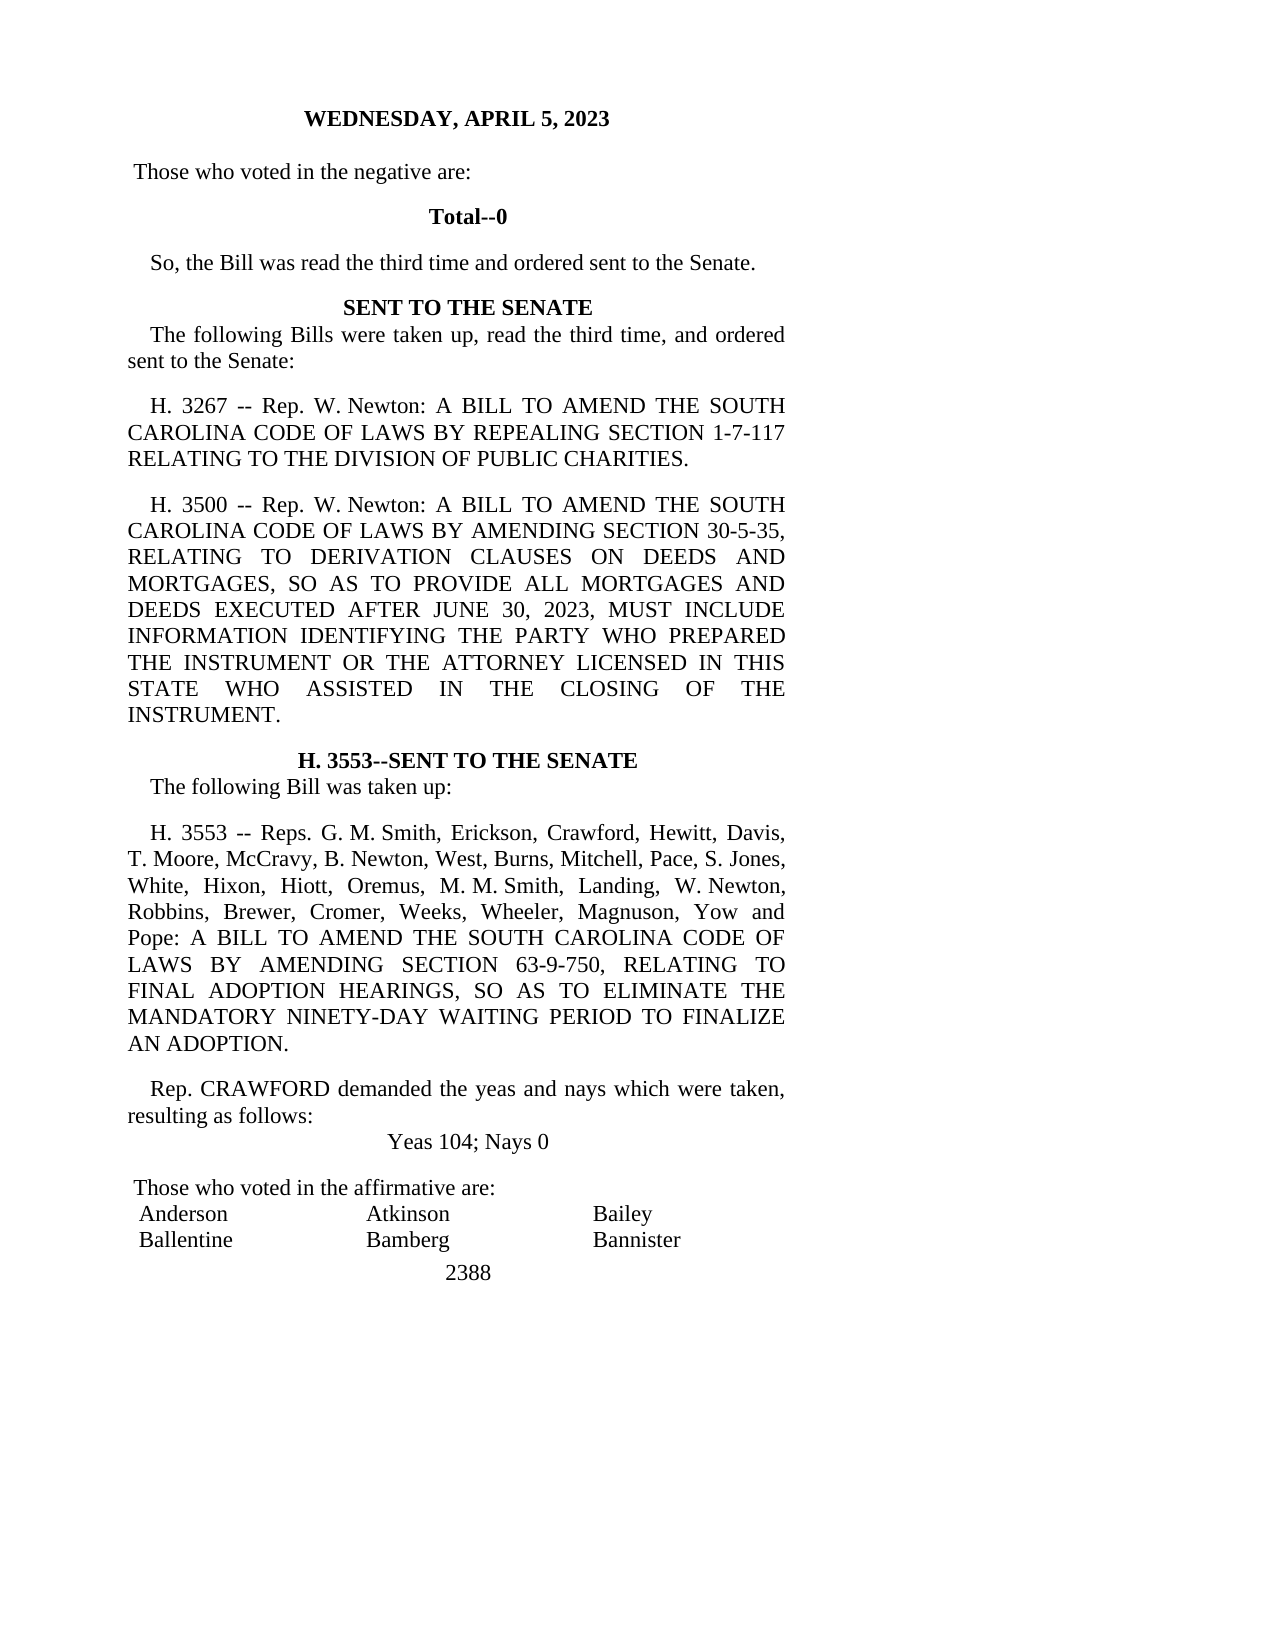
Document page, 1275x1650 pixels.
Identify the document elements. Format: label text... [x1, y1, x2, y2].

text The following Bills were taken up, read the third time, and ordered sent to the Senate: [127, 321, 786, 373]
text The following Bill was taken up: [127, 773, 786, 800]
text SENT TO THE SENATE [127, 294, 786, 321]
text H. 3500 -- Rep. W. Newton: A BILL TO AMEND THE SOUTH CAROLINA CODE OF LAWS BY AMENDING SECTION 30-5-35, RELATING TO DERIVATION CLAUSES ON DEEDS AND MORTGAGES, SO AS TO PROVIDE ALL MORTGAGES AND DEEDS EXECUTED AFTER JUNE 30, 2023, MUST INCLUDE INFORMATION IDENTIFYING THE PARTY WHO PREPARED THE INSTRUMENT OR THE ATTORNEY LICENSED IN THIS STATE WHO ASSISTED IN THE CLOSING OF THE INSTRUMENT. [127, 491, 786, 728]
text H. 3267 -- Rep. W. Newton: A BILL TO AMEND THE SOUTH CAROLINA CODE OF LAWS BY REPEALING SECTION 1-7-117 RELATING TO THE DIVISION OF PUBLIC CHARITIES. [127, 392, 786, 472]
text H. 3553 -- Reps. G. M. Smith, Erickson, Crawford, Hewitt, Davis, T. Moore, McCravy, B. Newton, West, Burns, Mitchell, Pace, S. Jones, White, Hixon, Hiott, Oremus, M. M. Smith, Landing, W. Newton, Robbins, Brewer, Cromer, Weeks, Wheeler, Magnuson, Yow and Pope: A BILL TO AMEND THE SOUTH CAROLINA CODE OF LAWS BY AMENDING SECTION 63-9-750, RELATING TO FINAL ADOPTION HEARINGS, SO AS TO ELIMINATE THE MANDATORY NINETY-DAY WAITING PERIOD TO FINALIZE AN ADOPTION. [127, 819, 786, 1056]
text So, the Bill was read the third time and ordered sent to the Senate. [127, 249, 786, 275]
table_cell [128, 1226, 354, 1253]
text Rep. CRAWFORD demanded the yeas and nays which were taken, resulting as follows: [127, 1075, 786, 1128]
text Yeas 104; Nays 0 [127, 1128, 786, 1154]
text Those who voted in the negative are: [127, 158, 786, 184]
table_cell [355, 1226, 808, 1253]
text Those who voted in the affirmative are: [127, 1173, 786, 1200]
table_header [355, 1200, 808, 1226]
text Total--0 [127, 203, 786, 229]
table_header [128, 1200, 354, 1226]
text H. 3553--SENT TO THE SENATE [127, 747, 786, 773]
